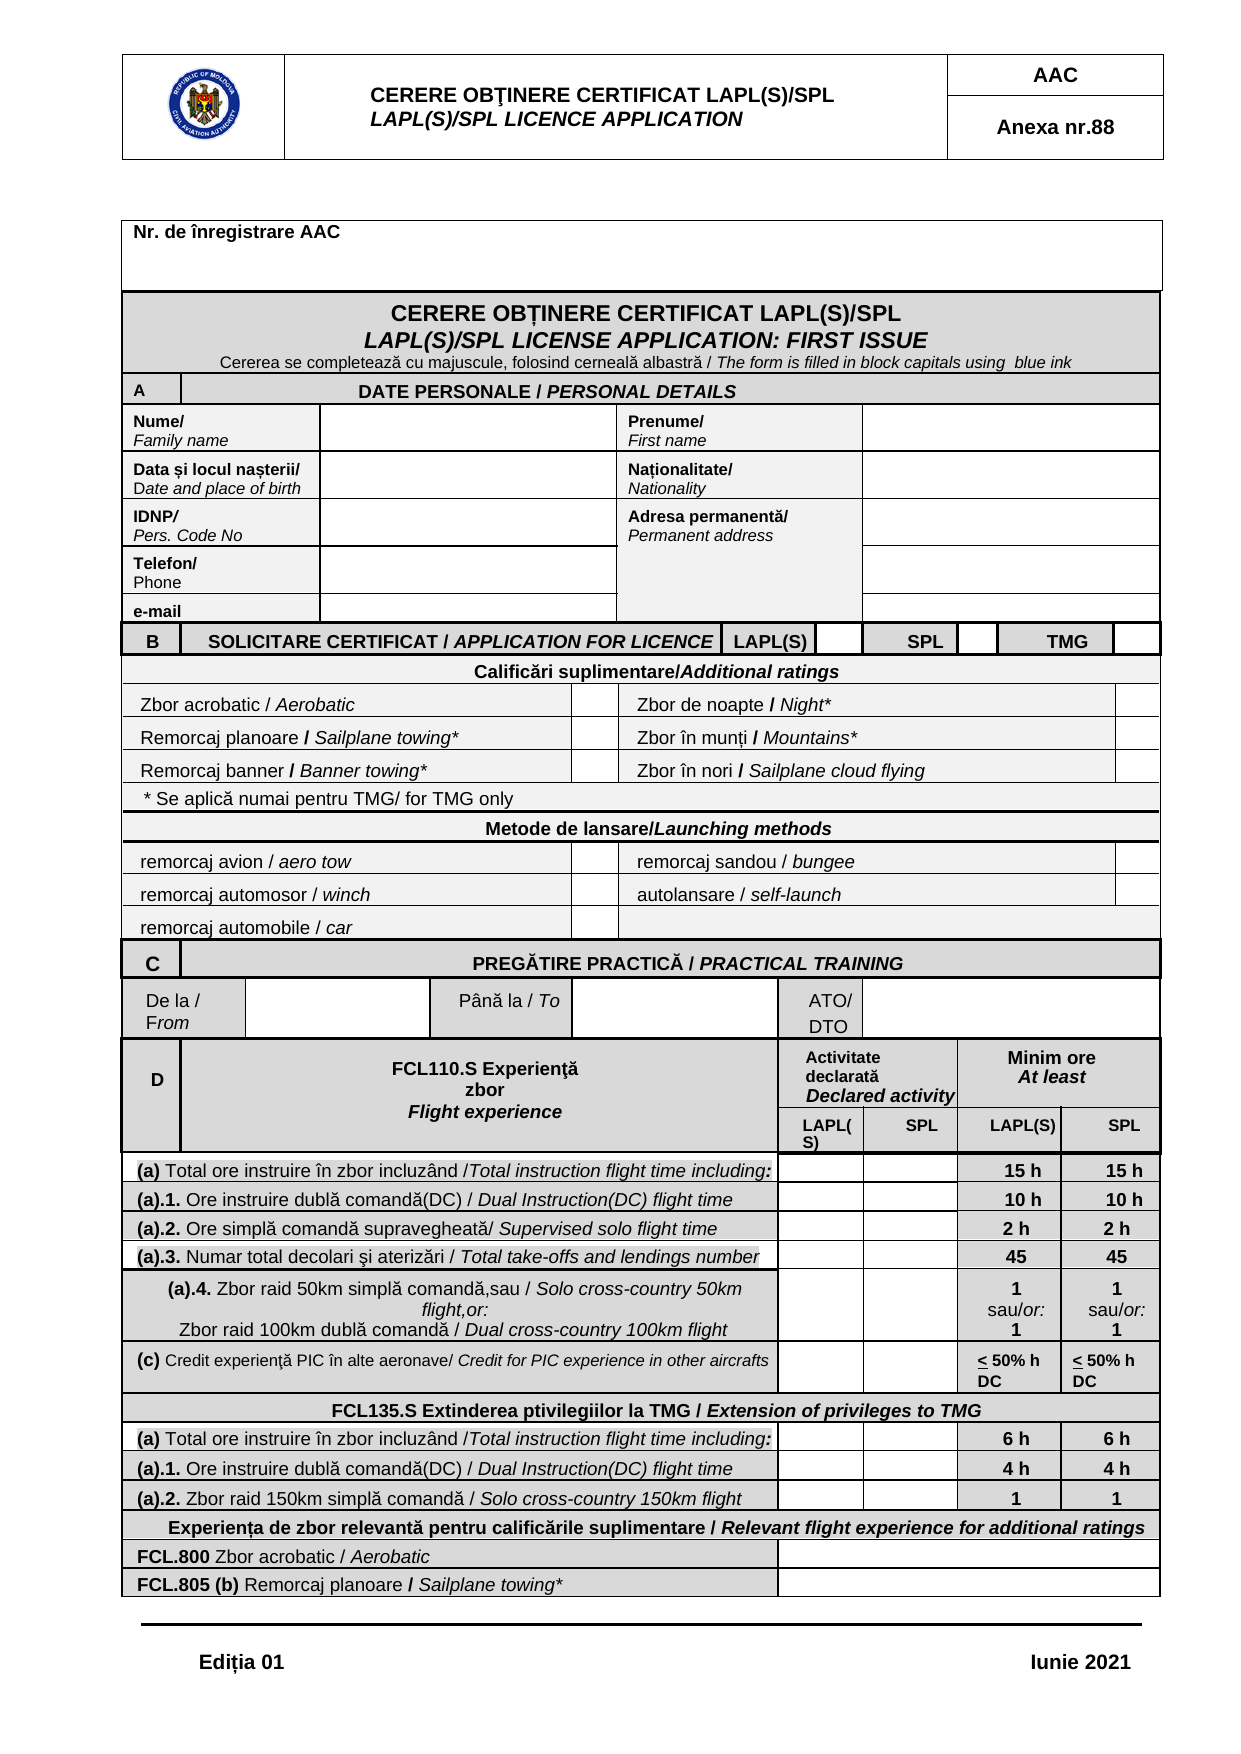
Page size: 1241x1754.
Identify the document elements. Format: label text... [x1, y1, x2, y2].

table_cell FCL.805 (b) Remorcaj planoare / Sailplane towing* [123, 1569, 777, 1596]
table_cell < 50% h DC [1062, 1342, 1159, 1392]
picture [167, 61, 241, 146]
table_cell SPL [1062, 1108, 1159, 1151]
table_cell 2 h [958, 1211, 1060, 1239]
table_cell (a).1. Ore instruire dublă comandă(DC) / Dual Instruction(DC) flight time [123, 1451, 777, 1479]
table_cell SPL [864, 1108, 957, 1151]
table_cell IDNP/ Pers. Code No [123, 499, 319, 545]
table_cell [321, 452, 335, 498]
table_cell 6 h [958, 1423, 1060, 1450]
table_cell Până la / To [431, 979, 571, 1037]
table_cell [864, 1342, 957, 1392]
table_header CERERE OBȚINERE CERTIFICAT LAPL(S)/SPL LAPL(S)/SPL LICENSE APPLICATION: FIRST ISSUE Cererea se completează cu majuscule, folosind cerneală albastră / The form is filled in block capitals using blue ink [123, 293, 1159, 372]
table_cell [779, 1269, 863, 1340]
table_cell [321, 499, 335, 545]
table_cell LAPL(S) [958, 1108, 1060, 1151]
table_cell [572, 684, 618, 716]
table_cell 6 h [1062, 1423, 1159, 1450]
table_cell (a).4. Zbor raid 50km simplă comandă,sau / Solo cross-country 50km flight,or: Zbor raid 100km dublă comandă / Dual cross-country 100km flight [123, 1271, 777, 1340]
table_cell [1116, 840, 1160, 873]
table_cell Activitate declarată Declared activity [779, 1040, 957, 1106]
table_cell FCL110.S Experienţă zbor Flight experience [182, 1040, 777, 1151]
table_cell 45 [958, 1241, 1060, 1267]
table_cell (c) Credit experienţă PIC în alte aeronave/ Credit for PIC experience in other aircrafts [123, 1342, 777, 1392]
table_cell [863, 546, 1159, 592]
table_cell [864, 1155, 957, 1181]
table_cell FCL135.S Extinderea ptivilegiilor la TMG / Extension of privileges to TMG [123, 1394, 1159, 1421]
table_cell 15 h [958, 1155, 1060, 1181]
table_cell (a).2. Zbor raid 150km simplă comandă / Solo cross-country 150km flight [123, 1481, 777, 1509]
table_cell Zbor acrobatic / Aerobatic [122, 683, 571, 716]
table_cell [335, 547, 616, 592]
table_cell 15 h [1062, 1155, 1159, 1181]
table_cell [321, 405, 335, 450]
table_cell [335, 452, 616, 498]
table_cell [779, 1540, 1159, 1567]
table_cell [864, 1212, 957, 1239]
table_cell Zbor de noapte / Night* [619, 684, 1115, 716]
table_cell Zbor în nori / Sailplane cloud flying [619, 750, 1115, 782]
table_cell Calificări suplimentare/Additional ratings [122, 656, 1160, 683]
table_cell Prenume/ First name [617, 405, 862, 450]
table_header Nr. de înregistrare AAC [122, 221, 1162, 290]
table_cell Adresa permanentă/ Permanent address [617, 499, 862, 621]
table_cell * Se aplică numai pentru TMG/ for TMG only [122, 782, 1160, 809]
table_cell [572, 750, 618, 782]
table_cell [572, 843, 618, 873]
table_cell remorcaj sandou / bungee [619, 843, 1115, 873]
table_cell (a).1. Ore instruire dublă comandă(DC) / Dual Instruction(DC) flight time [123, 1182, 777, 1210]
table_cell SPL [864, 624, 956, 653]
table_cell [863, 405, 1159, 450]
table_cell 10 h [958, 1182, 1060, 1210]
table_cell [572, 874, 618, 905]
table_cell PREGĂTIRE PRACTICĂ / PRACTICAL TRAINING [182, 941, 1159, 976]
table_cell [863, 979, 1159, 1037]
table_cell 1 [958, 1481, 1060, 1509]
table_cell Minim ore At least [958, 1040, 1159, 1106]
table_cell [572, 717, 618, 749]
table_cell DATE PERSONALE / PERSONAL DETAILS [347, 374, 1159, 403]
table_cell [335, 594, 616, 621]
table_cell [779, 1569, 1159, 1596]
table_cell [335, 405, 616, 450]
table_cell B [123, 624, 179, 653]
table_cell A [123, 374, 180, 403]
table_cell [779, 1241, 863, 1267]
table_cell [321, 547, 335, 592]
table_cell Data și locul nașterii/ Date and place of birth [123, 452, 319, 498]
table_cell Nume/ Family name [123, 405, 319, 450]
table_cell remorcaj automosor / winch [122, 873, 571, 905]
table_cell e-mail [123, 594, 319, 621]
table_cell 2 h [1062, 1211, 1159, 1239]
table_cell (a) Total ore instruire în zbor incluzând /Total instruction flight time including: [123, 1423, 777, 1450]
table_cell (a).3. Numar total decolari şi aterizări / Total take-offs and lendings number [123, 1241, 777, 1267]
table_cell [321, 594, 335, 621]
table_cell [863, 594, 1159, 621]
table_cell [817, 624, 861, 653]
table_cell 1 [1062, 1481, 1159, 1509]
table_cell [863, 452, 1159, 498]
table_cell 1 sau/or: 1 [958, 1269, 1060, 1340]
table_cell 45 [1062, 1241, 1159, 1267]
table_cell [779, 1212, 863, 1239]
table_cell [573, 979, 777, 1037]
table_cell SOLICITARE CERTIFICAT / APPLICATION FOR LICENCE [182, 624, 720, 653]
table_cell ATO/ DTO [779, 979, 862, 1037]
table_cell 10 h [1062, 1182, 1159, 1210]
table_cell C [123, 941, 179, 976]
table_cell [779, 1481, 863, 1509]
table_cell [1116, 683, 1160, 716]
table_cell [864, 1481, 957, 1509]
table_cell [182, 374, 347, 403]
table_cell [1116, 873, 1160, 905]
table_cell [779, 1183, 863, 1210]
table_cell Remorcaj planoare / Sailplane towing* [122, 716, 571, 749]
table_cell 4 h [958, 1451, 1060, 1479]
table_cell Remorcaj banner / Banner towing* [122, 749, 571, 782]
table_cell [864, 1451, 957, 1479]
table_cell 1 sau/or: 1 [1062, 1269, 1159, 1340]
table_cell (a) Total ore instruire în zbor incluzând /Total instruction flight time including: [123, 1153, 777, 1181]
table_cell [1116, 716, 1160, 749]
table_cell 4 h [1062, 1451, 1159, 1479]
table_cell [779, 1423, 863, 1450]
table_cell [1115, 624, 1159, 653]
table_cell [335, 499, 616, 545]
table_cell [572, 906, 618, 938]
table_cell autolansare / self-launch [619, 874, 1115, 905]
table_cell [779, 1451, 863, 1479]
table_cell Experiența de zbor relevantă pentru calificările suplimentare / Relevant flight experience for additional ratings [123, 1511, 1159, 1538]
table_cell Naționalitate/ Nationality [617, 452, 862, 498]
table_cell [619, 905, 1160, 938]
table_cell [864, 1269, 957, 1340]
table_cell [864, 1423, 957, 1450]
table_cell LAPL(S) [723, 624, 814, 653]
table_cell [246, 979, 429, 1037]
table_cell Telefon/ Phone [123, 547, 319, 592]
table_cell D [123, 1040, 179, 1151]
table_cell Metode de lansare/Launching methods [122, 810, 1160, 840]
table_cell [864, 1241, 957, 1267]
table_cell FCL.800 Zbor acrobatic / Aerobatic [123, 1540, 777, 1567]
table_cell remorcaj automobile / car [122, 905, 571, 938]
table_cell [779, 1155, 863, 1181]
table_cell [959, 624, 996, 653]
table_cell Zbor în munți / Mountains* [619, 717, 1115, 749]
table_cell [864, 1183, 957, 1210]
table_cell [1116, 749, 1160, 782]
table_cell [779, 1342, 863, 1392]
table_cell [863, 499, 1159, 545]
table_cell remorcaj avion / aero tow [122, 840, 571, 873]
table_cell TMG [999, 624, 1112, 653]
table_cell < 50% h DC [958, 1342, 1060, 1392]
table_cell (a).2. Ore simplă comandă supravegheată/ Supervised solo flight time [123, 1212, 777, 1239]
table_cell LAPL(S) [779, 1108, 863, 1151]
table_cell De la / From [123, 979, 245, 1037]
